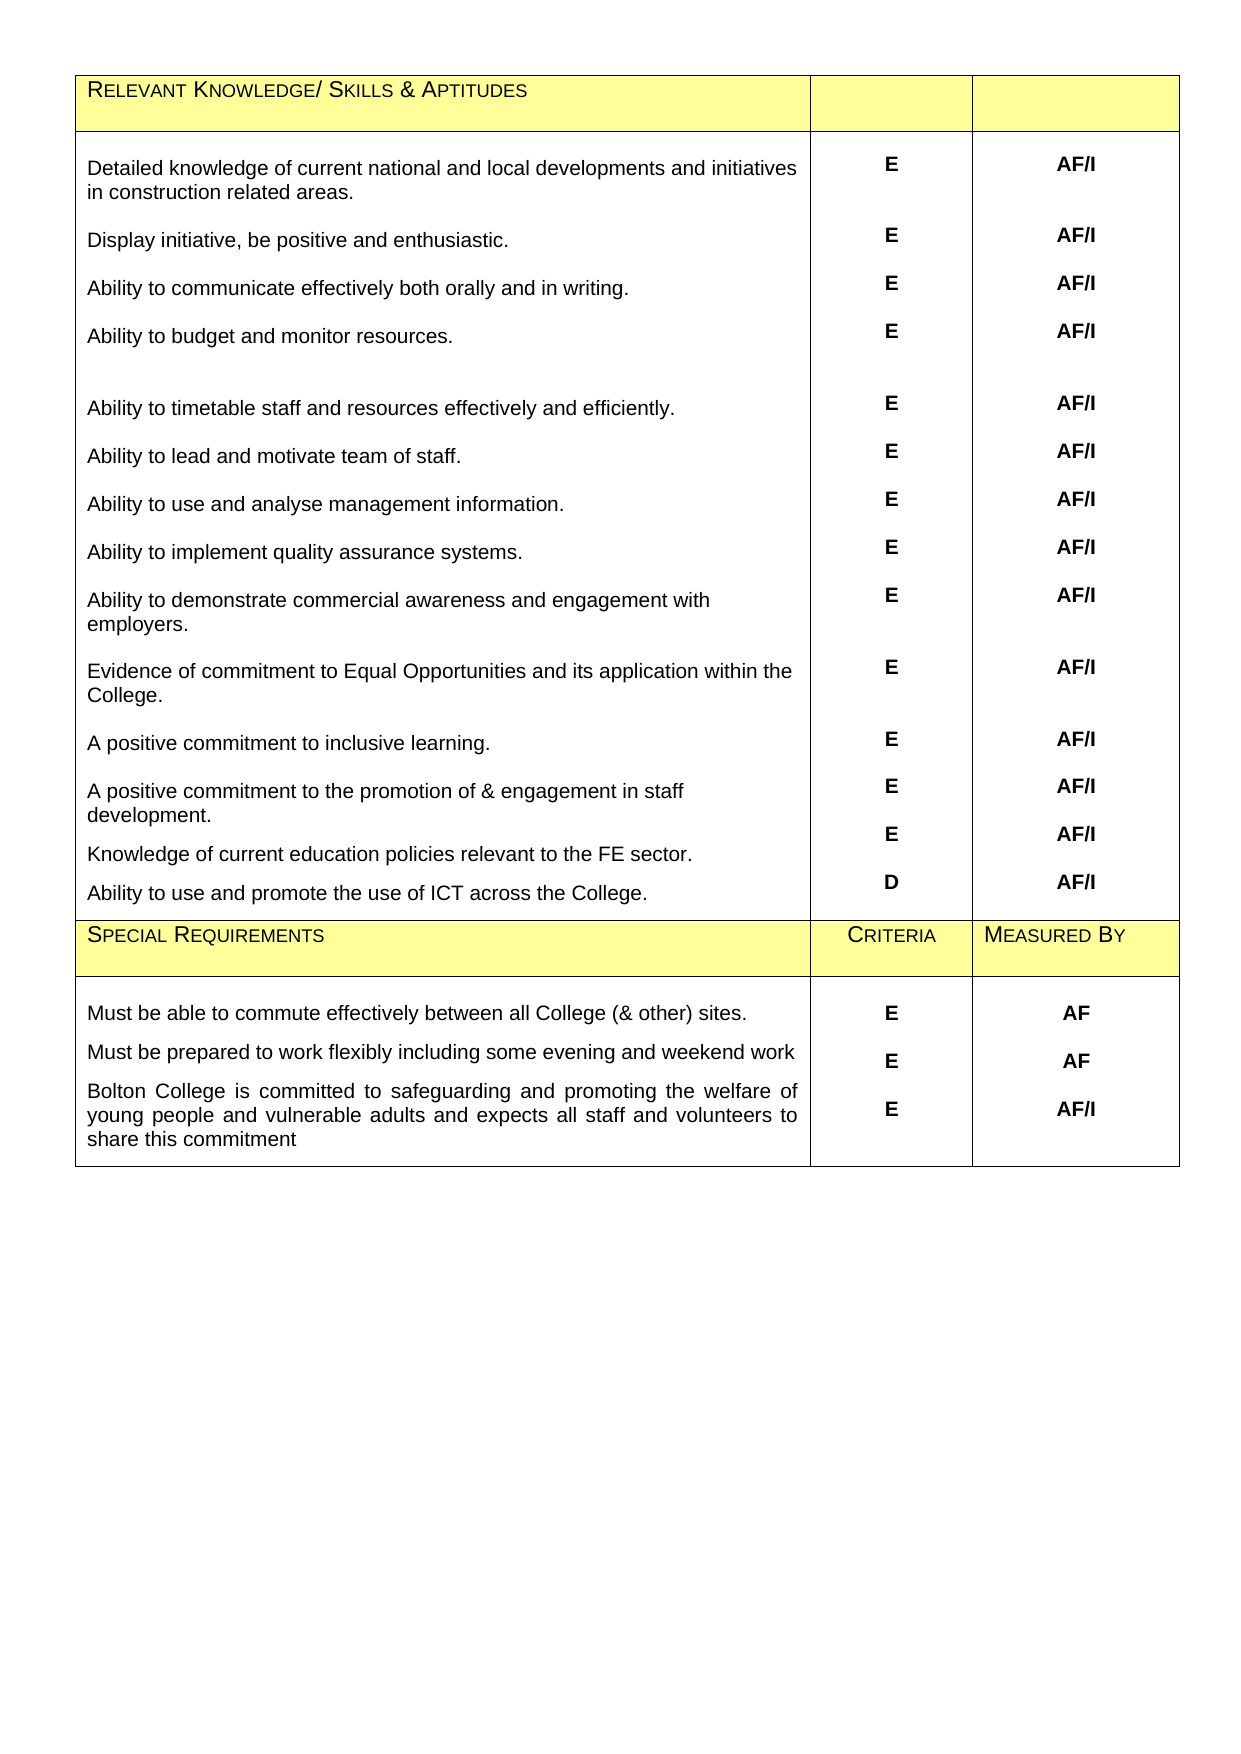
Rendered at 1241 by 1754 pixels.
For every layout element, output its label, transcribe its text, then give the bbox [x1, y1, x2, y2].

table_cell AF/I AF/I AF/I AF/I AF/I AF/I AF/I AF/I AF/I AF/I AF/I AF/I AF/I AF/I [973, 132, 1179, 920]
table_header Relevant Knowledge/ Skills & Aptitudes [76, 76, 810, 131]
table_header [811, 76, 972, 131]
table_cell Criteria [811, 921, 972, 976]
table_cell Detailed knowledge of current national and local developments and initiatives in construction related areas. Display initiative, be positive and enthusiastic. Ability to communicate effectively both orally and in writing. Ability to budget and monitor resources. Ability to timetable staff and resources effectively and efficiently. Ability to lead and motivate team of staff. Ability to use and analyse management information. Ability to implement quality assurance systems. Ability to demonstrate commercial awareness and engagement with employers. Evidence of commitment to Equal Opportunities and its application within the College. A positive commitment to inclusive learning. A positive commitment to the promotion of & engagement in staff development. Knowledge of current education policies relevant to the FE sector. Ability to use and promote the use of ICT across the College. [76, 132, 810, 920]
table_cell AF AF AF/I [973, 977, 1179, 1166]
table_cell E E E E E E E E E E E E E D [811, 132, 972, 920]
table_cell Measured By [973, 921, 1179, 976]
table_header [973, 76, 1179, 131]
table_cell E E E [811, 977, 972, 1166]
table_cell Must be able to commute effectively between all College (& other) sites. Must be prepared to work flexibly including some evening and weekend work Bolton College is committed to safeguarding and promoting the welfare of young people and vulnerable adults and expects all staff and volunteers to share this commitment [76, 977, 810, 1166]
table_cell Special Requirements [76, 921, 810, 976]
